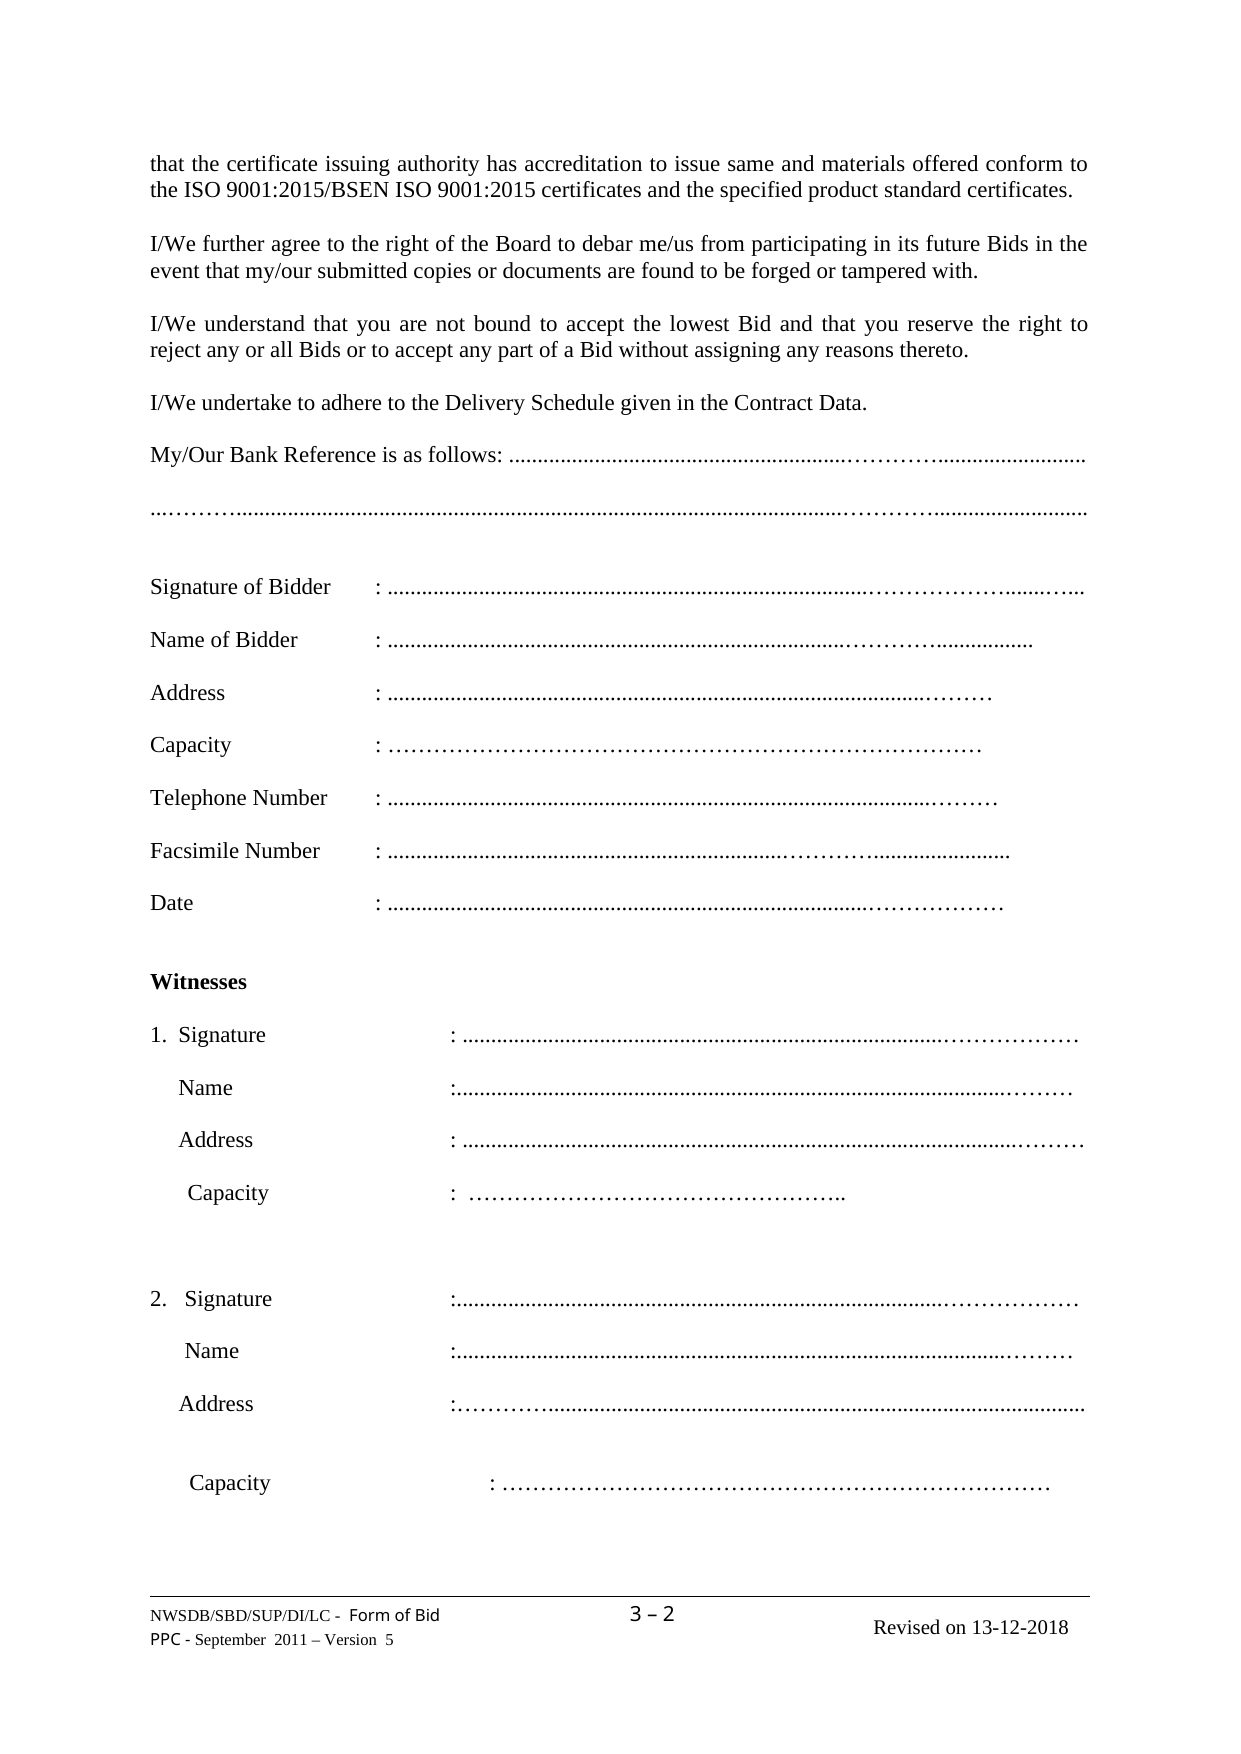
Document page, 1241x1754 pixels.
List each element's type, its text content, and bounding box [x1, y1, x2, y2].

text I/We undertake to adhere to the Delivery Schedule given in the Contract Data. [150, 389, 1090, 415]
text I/We further agree to the right of the Board to debar me/us from participating in its future Bids in the event that my/our submitted copies or documents are found to be forged or tampered with. [150, 231, 1090, 283]
text I/We understand that you are not bound to accept the lowest Bid and that you reserve the right to reject any or all Bids or to accept any part of a Bid without assigning any reasons thereto. [150, 309, 1090, 362]
text Address : ..............................................................................................……… [150, 678, 1090, 705]
text Capacity : …………………………………………………………………… [150, 731, 1090, 758]
text ...………..........................................................................................................…………........................... [150, 494, 1090, 520]
text Capacity : ……………………………………………………………… [150, 1469, 1090, 1496]
text Date : ....................................................................................……………… [150, 889, 1090, 916]
text Name :................................................................................................……… [150, 1337, 1090, 1364]
text Capacity : ………………………………………….. [187, 1179, 1090, 1206]
text Address :………….............................................................................................. [150, 1390, 1090, 1416]
text Witnesses [150, 968, 1090, 995]
text My/Our Bank Reference is as follows: ...........................................................………….......................... [150, 441, 1090, 468]
text Telephone Number : ...............................................................................................……… [150, 784, 1090, 810]
text Signature of Bidder : ....................................................................................……………….......…... [150, 573, 1090, 599]
text Name :................................................................................................……… [178, 1074, 1090, 1100]
text 1. Signature : ....................................................................................……………… [150, 1021, 1090, 1047]
text Name of Bidder : ................................................................................…………................. [150, 626, 1090, 652]
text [150, 150, 1090, 203]
text Facsimile Number : .....................................................................…………........................ [150, 837, 1090, 863]
text Address : .................................................................................................……… [178, 1127, 1090, 1153]
text 2. Signature :.....................................................................................……………… [150, 1285, 1090, 1311]
